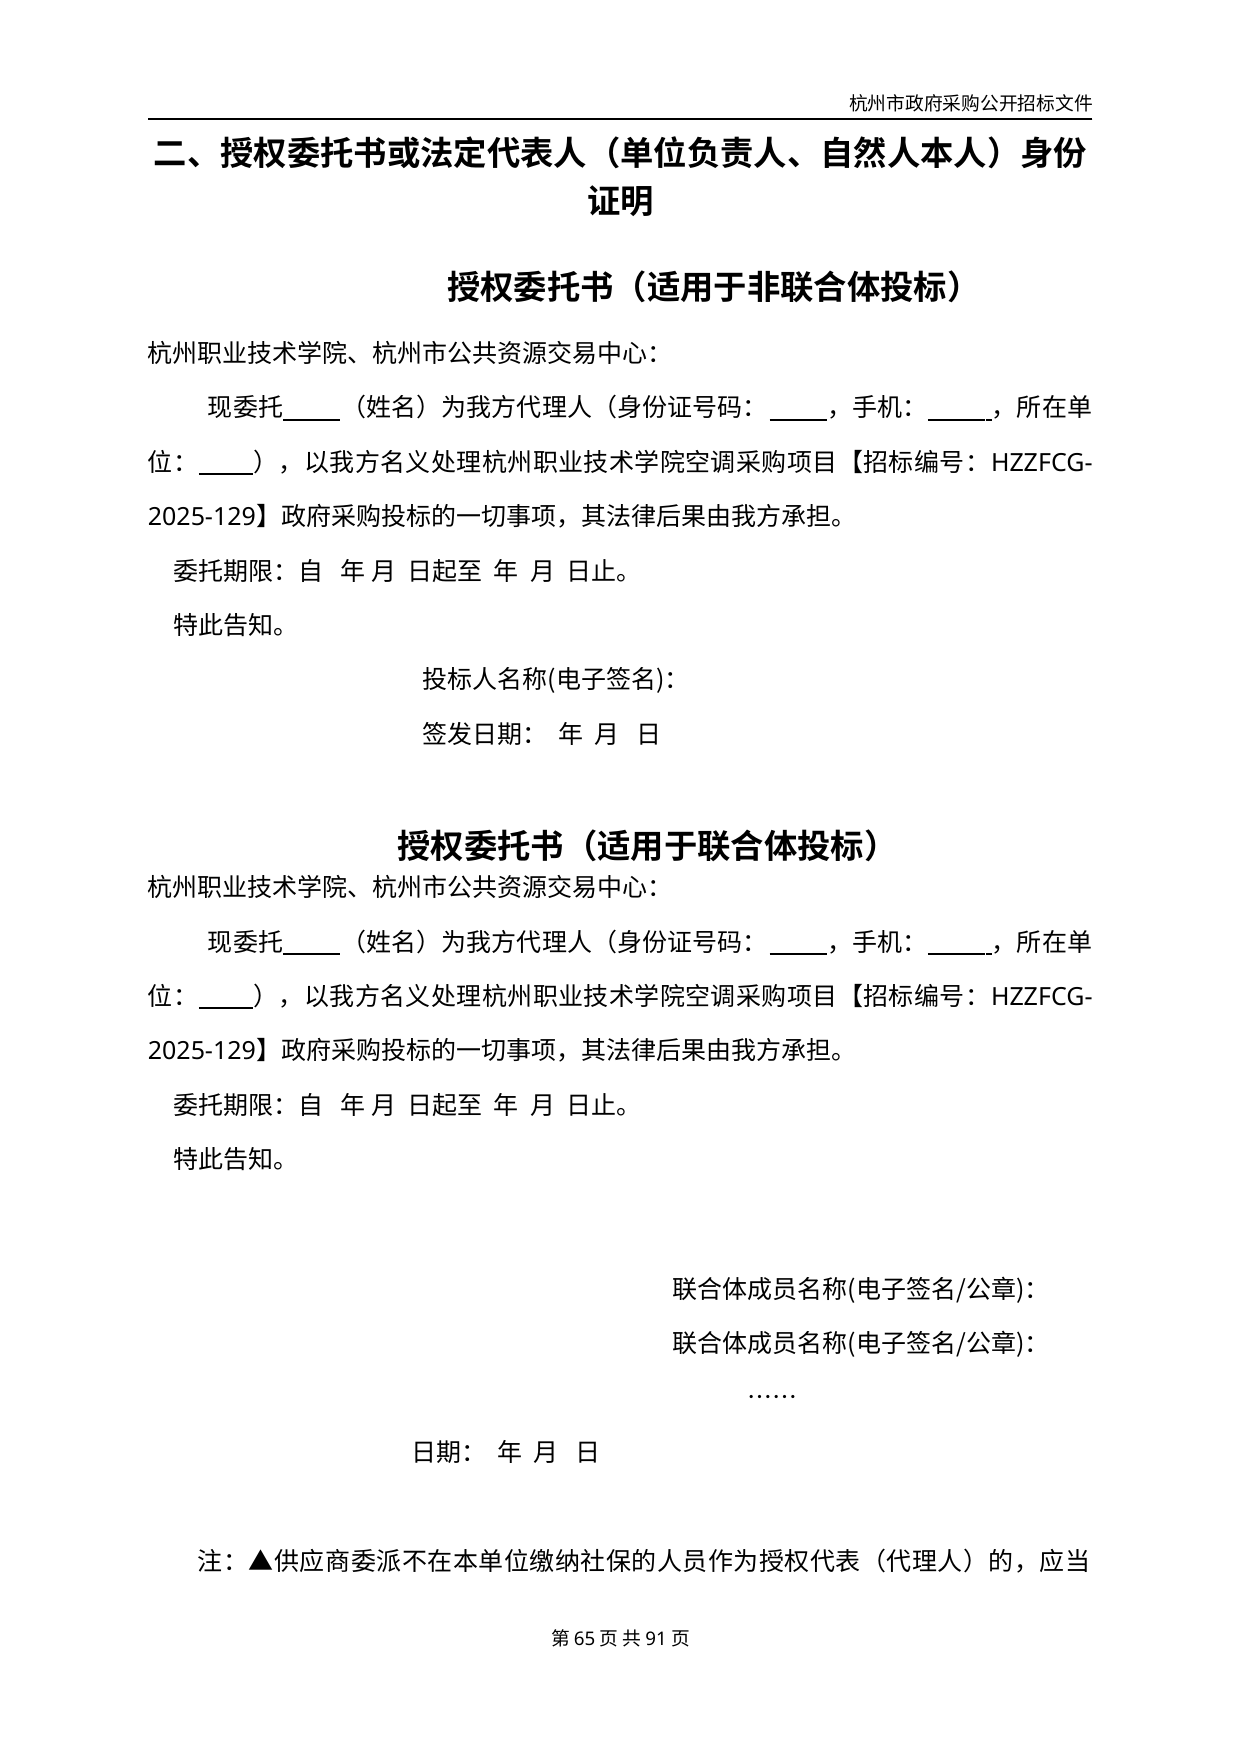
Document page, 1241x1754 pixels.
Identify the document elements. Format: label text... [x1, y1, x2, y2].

text 投标人名称(电子签名)： [148, 660, 1092, 696]
text 特此告知。 [148, 1139, 1092, 1176]
text …… [148, 1378, 1092, 1414]
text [148, 1541, 1092, 1577]
text 委托期限：自 年 月 日起至 年 月 日止。 [148, 551, 1092, 587]
text 特此告知。 [148, 605, 1092, 642]
text 现委托 （姓名）为我方代理人（身份证号码： ，手机： ，所在单位： ），以我方名义处理杭州职业技术学院空调采购项目【招标编号：HZZFCG-2025-129】政府采购投标的一切事项，其法律后果由我方承担。 [148, 388, 1092, 533]
text 委托期限：自 年 月 日起至 年 月 日止。 [148, 1085, 1092, 1121]
text 授权委托书（适用于非联合体投标） [148, 261, 1092, 309]
text 现委托 （姓名）为我方代理人（身份证号码： ，手机： ，所在单位： ），以我方名义处理杭州职业技术学院空调采购项目【招标编号：HZZFCG-2025-129】政府采购投标的一切事项，其法律后果由我方承担。 [148, 922, 1092, 1067]
text 杭州职业技术学院、杭州市公共资源交易中心： [148, 333, 1092, 370]
text 签发日期： 年 月 日 [148, 714, 1092, 750]
text 联合体成员名称(电子签名/公章)： [148, 1269, 1092, 1305]
text 授权委托书（适用于联合体投标） [148, 819, 1092, 868]
text 联合体成员名称(电子签名/公章)： [148, 1323, 1092, 1360]
text 二、授权委托书或法定代表人（单位负责人、自然人本人）身份证明 [148, 127, 1092, 223]
text 杭州职业技术学院、杭州市公共资源交易中心： [148, 868, 1092, 904]
text 日期： 年 月 日 [148, 1432, 1092, 1468]
